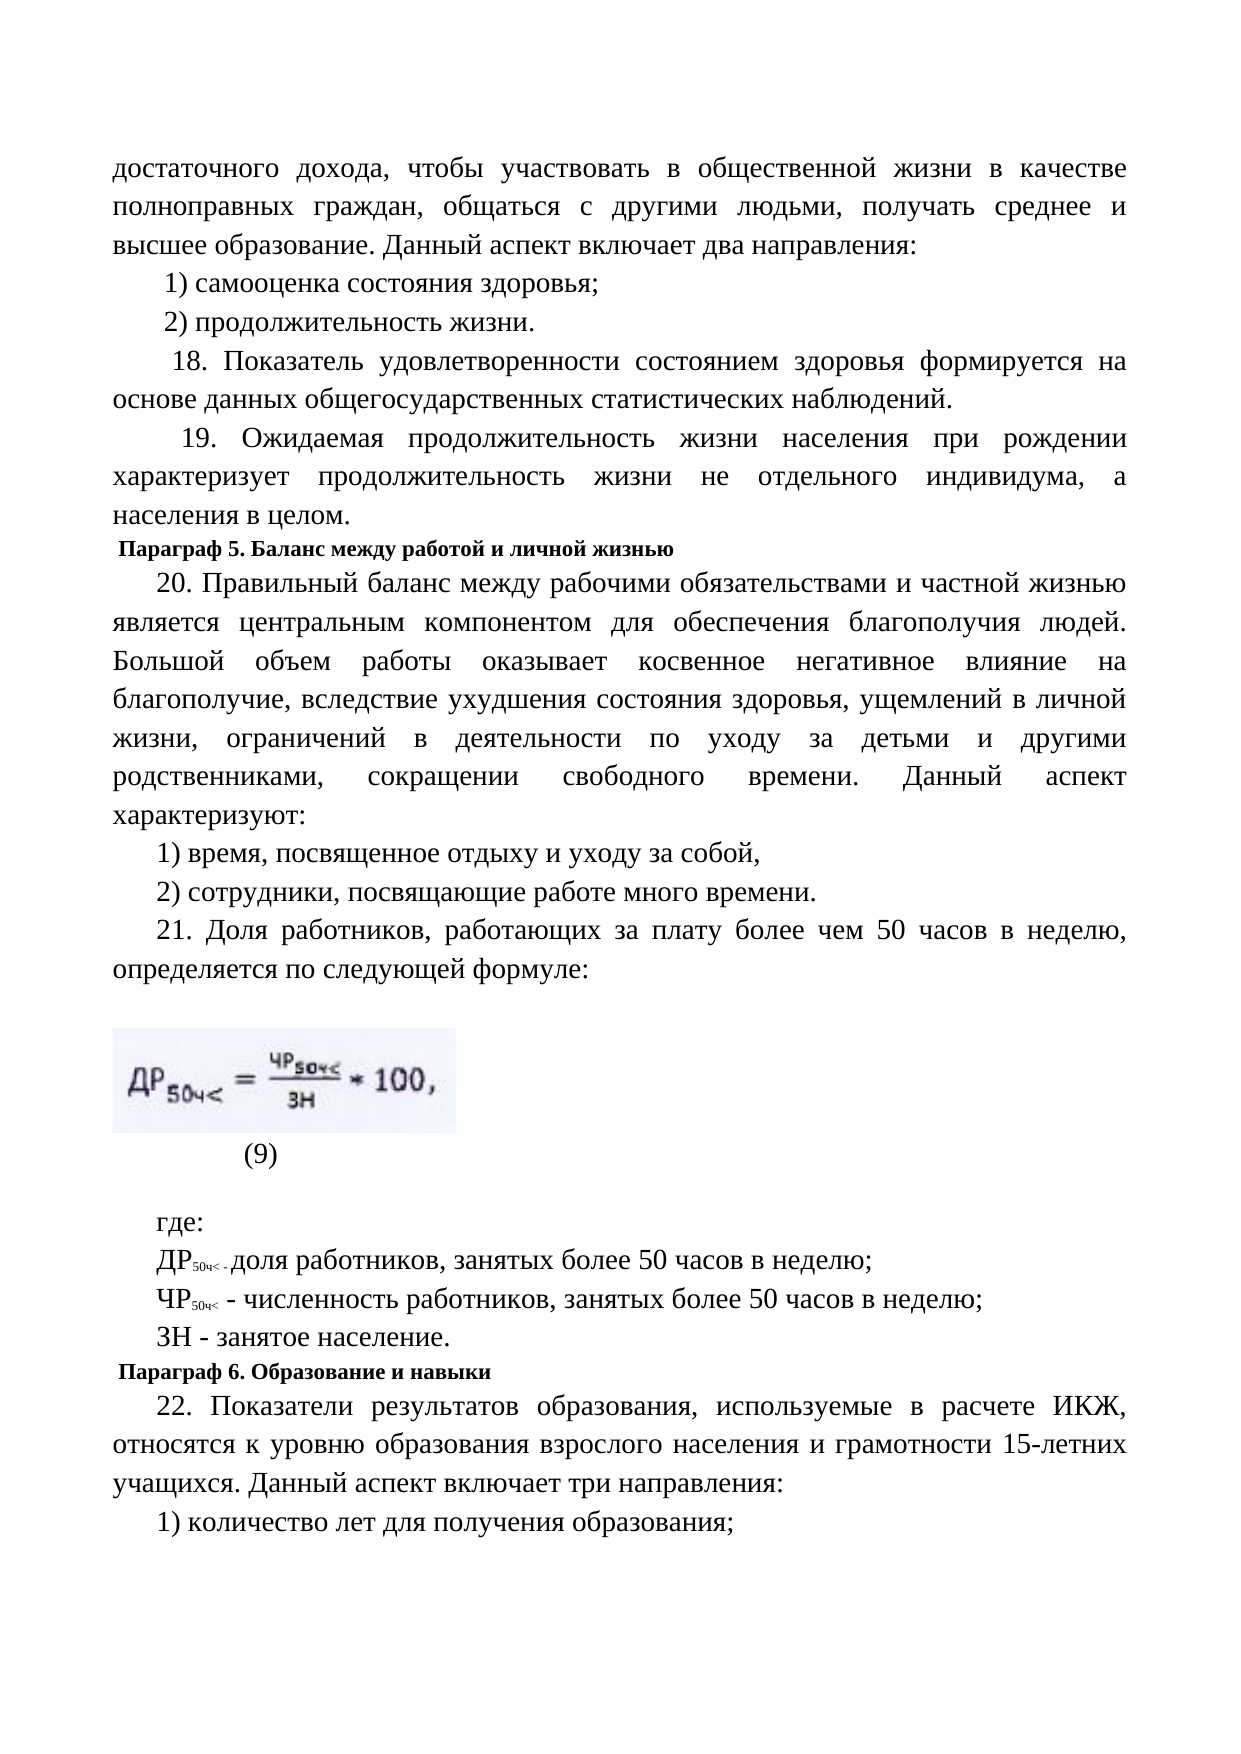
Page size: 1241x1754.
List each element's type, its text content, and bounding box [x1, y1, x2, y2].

text ЧР50ч< - численность работников, занятых более 50 часов в неделю; [112, 1281, 1128, 1314]
text Параграф 5. Баланс между работой и личной жизнью [112, 535, 1128, 562]
text ДР50ч< - доля работников, занятых более 50 часов в неделю; [112, 1242, 1128, 1276]
text где: [112, 1204, 1128, 1237]
text ЗН - занятое население. [112, 1319, 1128, 1353]
text 2) продолжительность жизни. [112, 304, 1128, 338]
text 1) время, посвященное отдыху и уходу за собой, [112, 835, 1128, 869]
text 2) сотрудники, посвящающие работе много времени. [112, 874, 1128, 907]
text 20. Правильный баланс между рабочими обязательствами и частной жизнью является центральным компонентом для обеспечения благополучия людей. Большой объем работы оказывает косвенное негативное влияние на благополучие, вследствие ухудшения состояния здоровья, ущемлений в личной жизни, ограничений в деятельности по уходу за детьми и другими родственниками, сокращении свободного времени. Данный аспект характеризуют: [112, 566, 1128, 830]
text 1) количество лет для получения образования; [112, 1504, 1128, 1537]
text 19. Ожидаемая продолжительность жизни населения при рождении характеризует продолжительность жизни не отдельного индивидума, а населения в целом. [112, 420, 1128, 530]
text 1) самооценка состояния здоровья; [112, 266, 1128, 299]
text 21. Доля работников, работающих за плату более чем 50 часов в неделю, определяется по следующей формуле: [112, 912, 1128, 984]
text 18. Показатель удовлетворенности состоянием здоровья формируется на основе данных общегосударственных статистических наблюдений. [112, 343, 1128, 415]
text 22. Показатели результатов образования, используемые в расчете ИКЖ, относятся к уровню образования взрослого населения и грамотности 15-летних учащихся. Данный аспект включает три направления: [112, 1388, 1128, 1499]
text (9) [112, 1136, 1128, 1200]
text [112, 150, 1128, 261]
text Параграф 6. Образование и навыки [112, 1358, 1128, 1384]
picture [112, 1028, 457, 1133]
